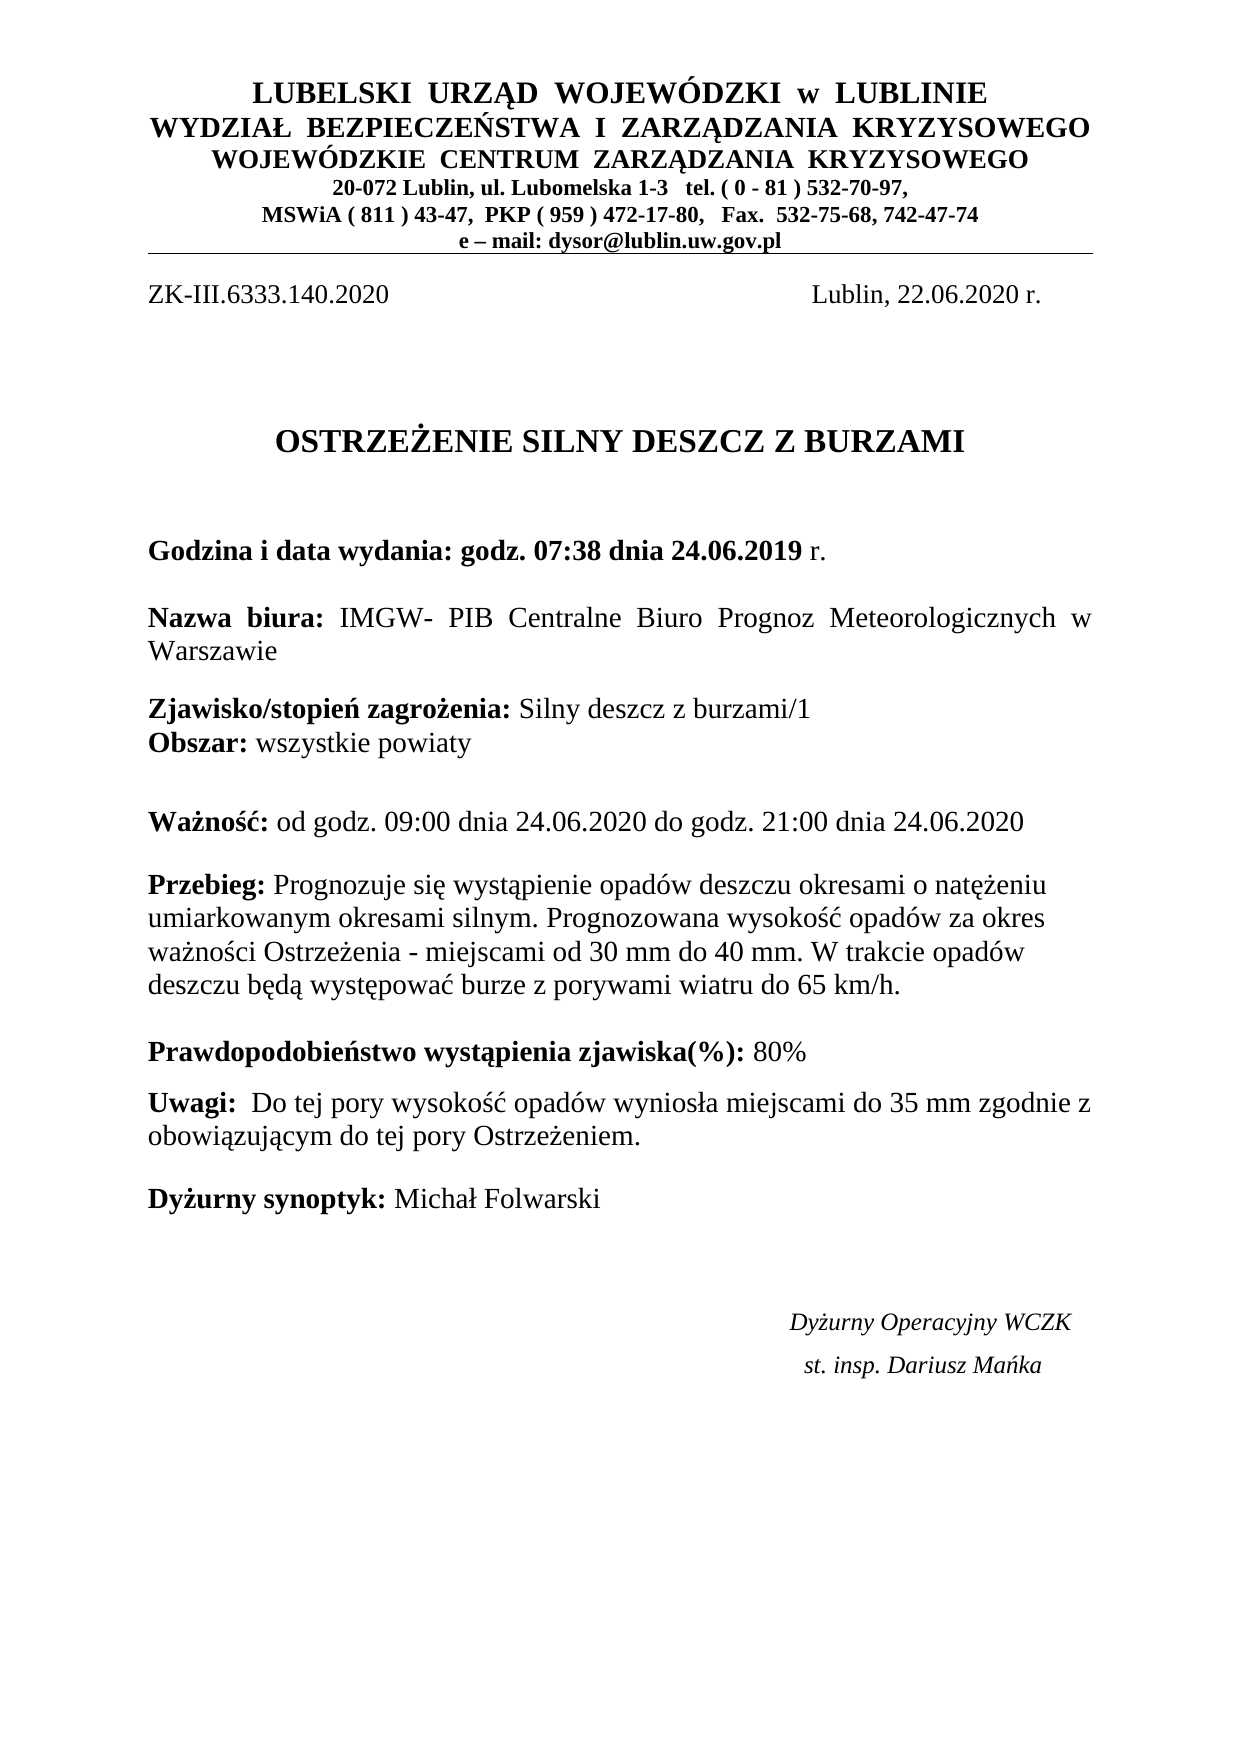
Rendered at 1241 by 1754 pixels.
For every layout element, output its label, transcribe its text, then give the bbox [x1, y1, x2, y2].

text Przebieg: Prognozuje się wystąpienie opadów deszczu okresami o natężeniu umiarkowanym okresami silnym. Prognozowana wysokość opadów za okres ważności Ostrzeżenia - miejscami od 30 mm do 40 mm. W trakcie opadów deszczu będą występować burze z porywami wiatru do 65 km/h. [148, 867, 1093, 1001]
text Godzina i data wydania: godz. 07:38 dnia 24.06.2019 r. [148, 509, 1093, 566]
subtitle Dyżurny Operacyjny WCZK [148, 1307, 1093, 1335]
text Nazwa biura: IMGW- PIB Centralne Biuro Prognoz Meteorologicznych w Warszawie [148, 600, 1093, 667]
text Uwagi: Do tej pory wysokość opadów wyniosła miejscami do 35 mm zgodnie z obowiązującym do tej pory Ostrzeżeniem. [148, 1085, 1093, 1152]
text Dyżurny synoptyk: Michał Folwarski [148, 1181, 1093, 1215]
text Prawdopodobieństwo wystąpienia zjawiska(%): 80% [148, 1034, 1093, 1068]
text Obszar: wszystkie powiaty [148, 725, 1093, 758]
subtitle OSTRZEŻENIE SILNY DESZCZ Z BURZAMI [148, 421, 1093, 459]
text Ważność: od godz. 09:00 dnia 24.06.2020 do godz. 21:00 dnia 24.06.2020 [148, 804, 1093, 838]
text st. insp. Dariusz Mańka [148, 1350, 1093, 1378]
text Zjawisko/stopień zagrożenia: Silny deszcz z burzami/1 [148, 691, 1093, 725]
subtitle ZK-III.6333.140.2020 Lublin, 22.06.2020 r. [148, 279, 1093, 310]
